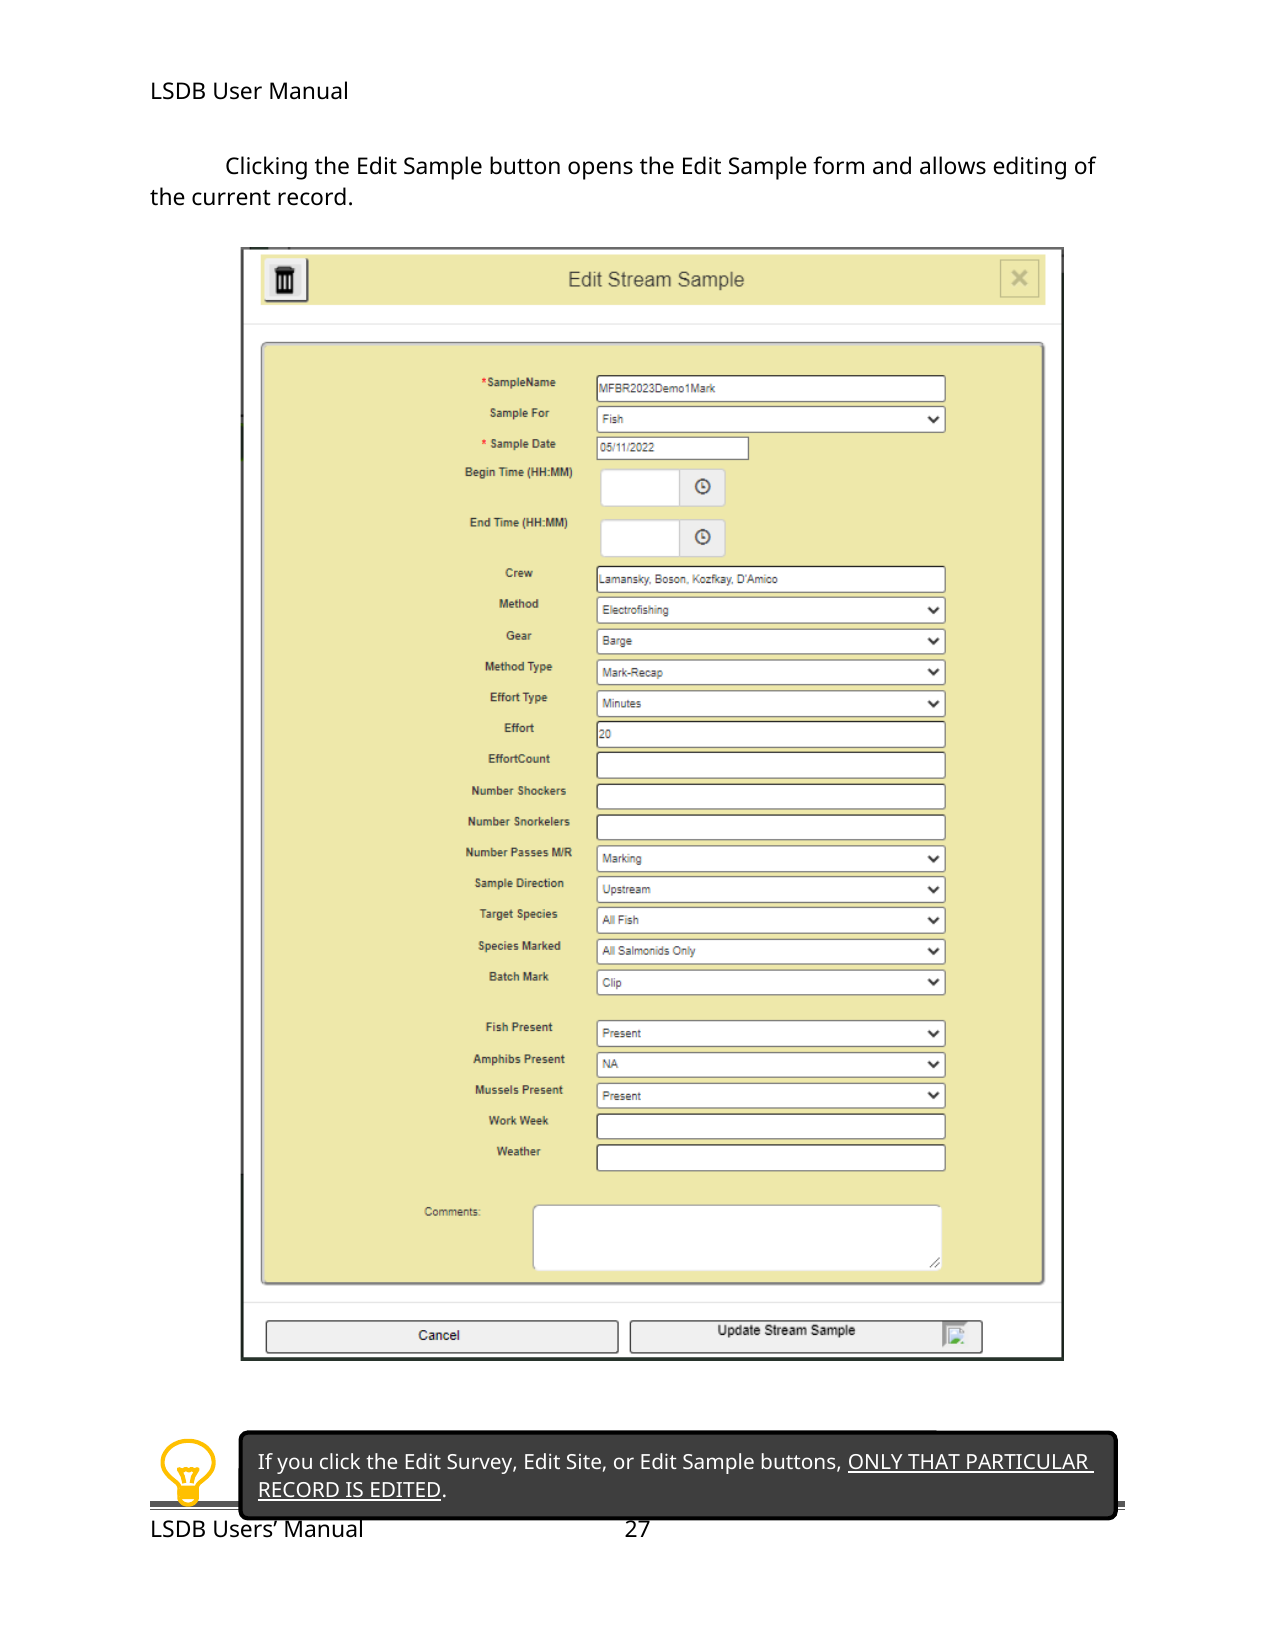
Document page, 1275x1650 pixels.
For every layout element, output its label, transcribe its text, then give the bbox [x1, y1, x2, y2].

text Clicking the Edit Sample button opens the Edit Sample form and allows editing of the current record. [150, 150, 1125, 212]
picture [240, 247, 1064, 1361]
